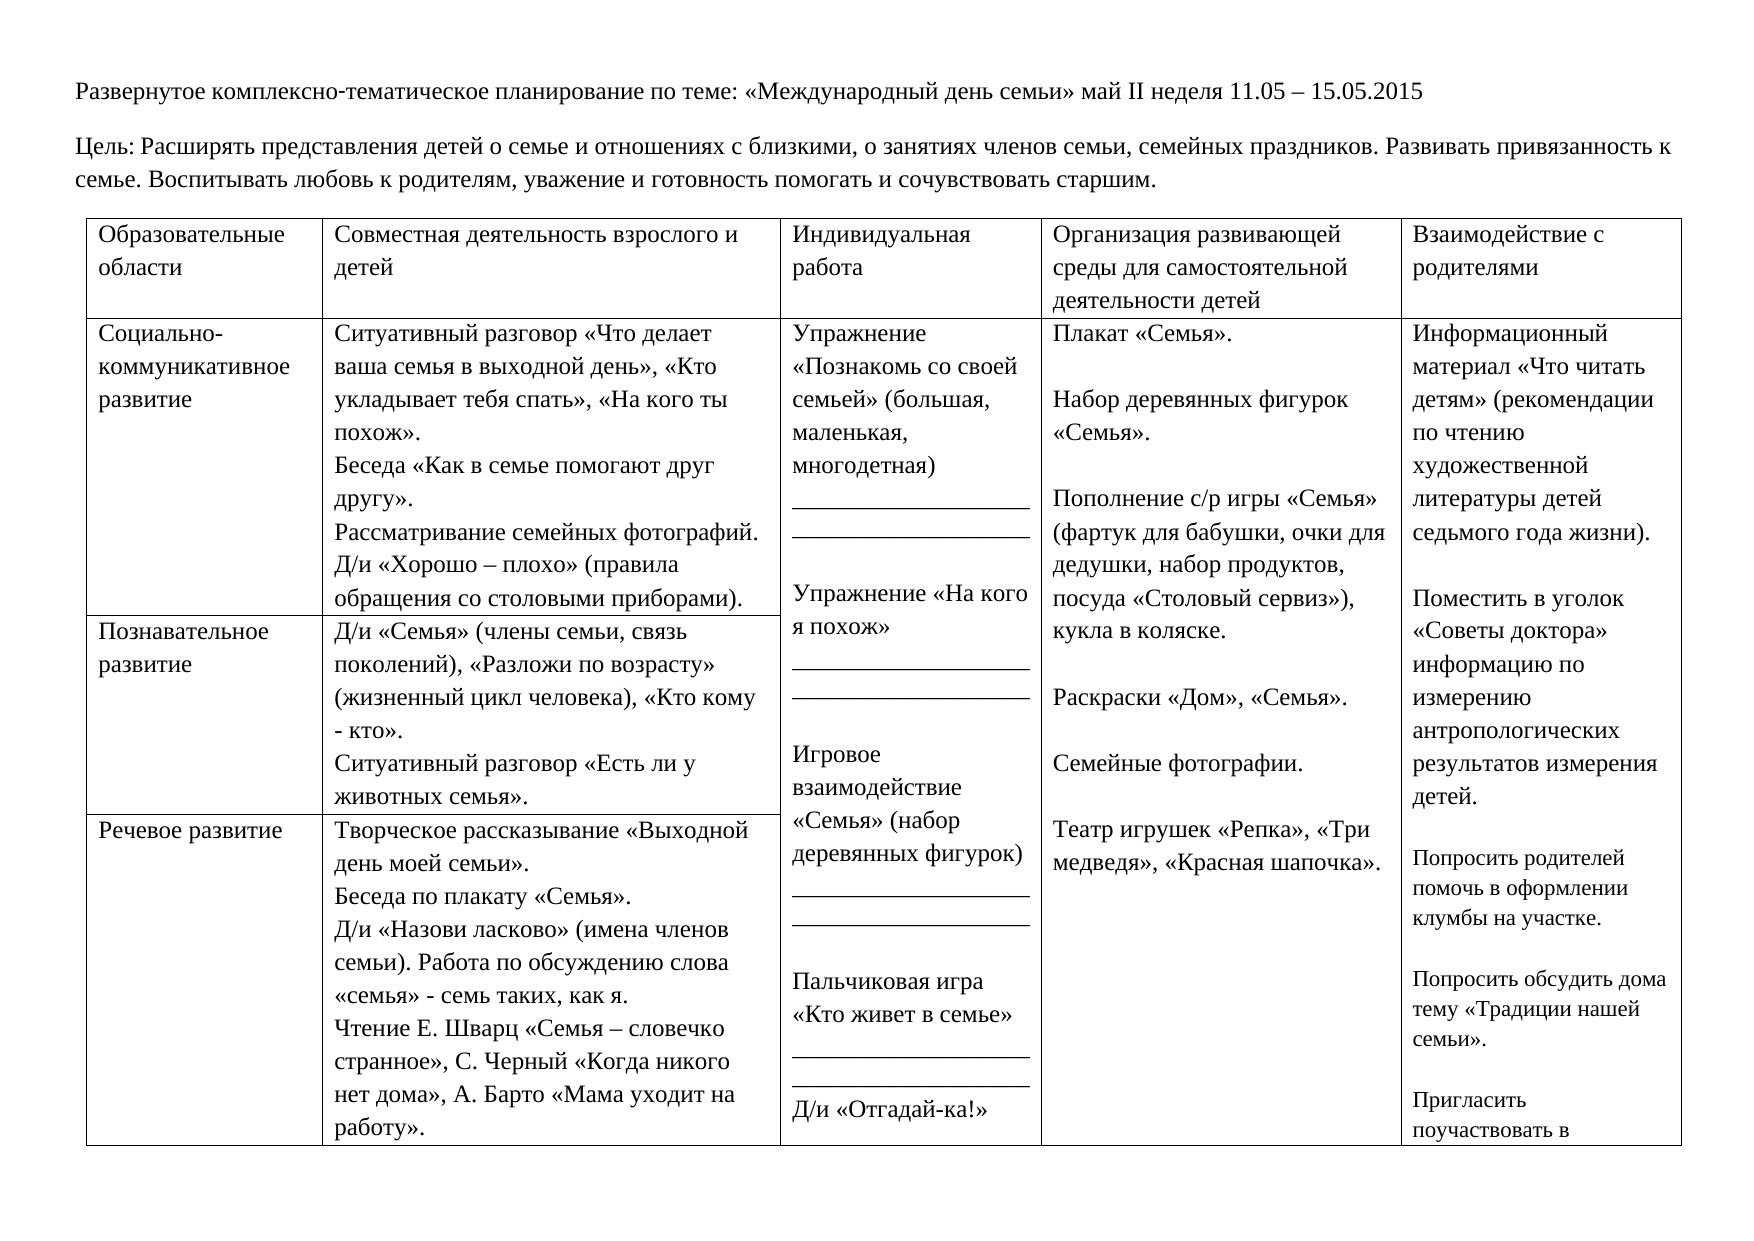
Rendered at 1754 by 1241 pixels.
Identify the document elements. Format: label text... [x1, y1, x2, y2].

text Цель: Расширять представления детей о семье и отношениях с близкими, о занятиях членов семьи, семейных праздников. Развивать привязанность к семье. Воспитывать любовь к родителям, уважение и готовность помогать и сочувствовать старшим. [75, 131, 1679, 193]
table_cell Ситуативный разговор «Что делает ваша семья в выходной день», «Кто укладывает тебя спать», «На кого ты похож». Беседа «Как в семье помогают друг другу». Рассматривание семейных фотографий. Д/и «Хорошо – плохо» (правила обращения со столовыми приборами). [323, 319, 780, 615]
text Развернутое комплексно-тематическое планирование по теме: «Международный день семьи» май II неделя 11.05 – 15.05.2015 [75, 75, 1679, 106]
table_cell Упражнение «Познакомь со своей семьей» (большая, маленькая, многодетная) ___________________ ___________________ Упражнение «На кого я похож» ___________________ ___________________ Игровое взаимодействие «Семья» (набор деревянных фигурок) ___________________ ___________________ Пальчиковая игра «Кто живет в семье» ___________________ ___________________ Д/и «Отгадай-ка!» (умение описывать предмет по памяти) ___________________ ___________________ Д/и «Старше – младше» ______________________________________ [781, 319, 1041, 1145]
table_cell Познавательное развитие [87, 616, 322, 814]
table_cell Речевое развитие [87, 815, 322, 1145]
table_cell Плакат «Семья». Набор деревянных фигурок «Семья». Пополнение с/р игры «Семья» (фартук для бабушки, очки для дедушки, набор продуктов, посуда «Столовый сервиз»), кукла в коляске. Раскраски «Дом», «Семья». Семейные фотографии. Театр игрушек «Репка», «Три медведя», «Красная шапочка». [1042, 319, 1401, 1145]
table_header Образовательные области [87, 219, 322, 317]
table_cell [323, 815, 780, 1145]
table_header Индивидуальная работа [781, 219, 1041, 317]
table_header Совместная деятельность взрослого и детей [323, 219, 780, 317]
table_cell Социально-коммуникативное развитие [87, 319, 322, 615]
table_header Взаимодействие с родителями [1402, 219, 1681, 317]
table_cell Информационный материал «Что читать детям» (рекомендации по чтению художественной литературы детей седьмого года жизни). Поместить в уголок «Советы доктора» информацию по измерению антропологических результатов измерения детей. Попросить родителей помочь в оформлении клумбы на участке. Попросить обсудить дома тему «Традиции нашей семьи». Пригласить поучаствовать в фотовыставке «Отдыхаем всей семьей». Индивидуальная беседа с мамой **************** о том, как реагировать на жалобы ребенка на других детей. [1402, 319, 1681, 1145]
table_header Организация развивающей среды для самостоятельной деятельности детей [1042, 219, 1401, 317]
table_cell Д/и «Семья» (члены семьи, связь поколений), «Разложи по возрасту» (жизненный цикл человека), «Кто кому - кто». Ситуативный разговор «Есть ли у животных семья». [323, 616, 780, 814]
